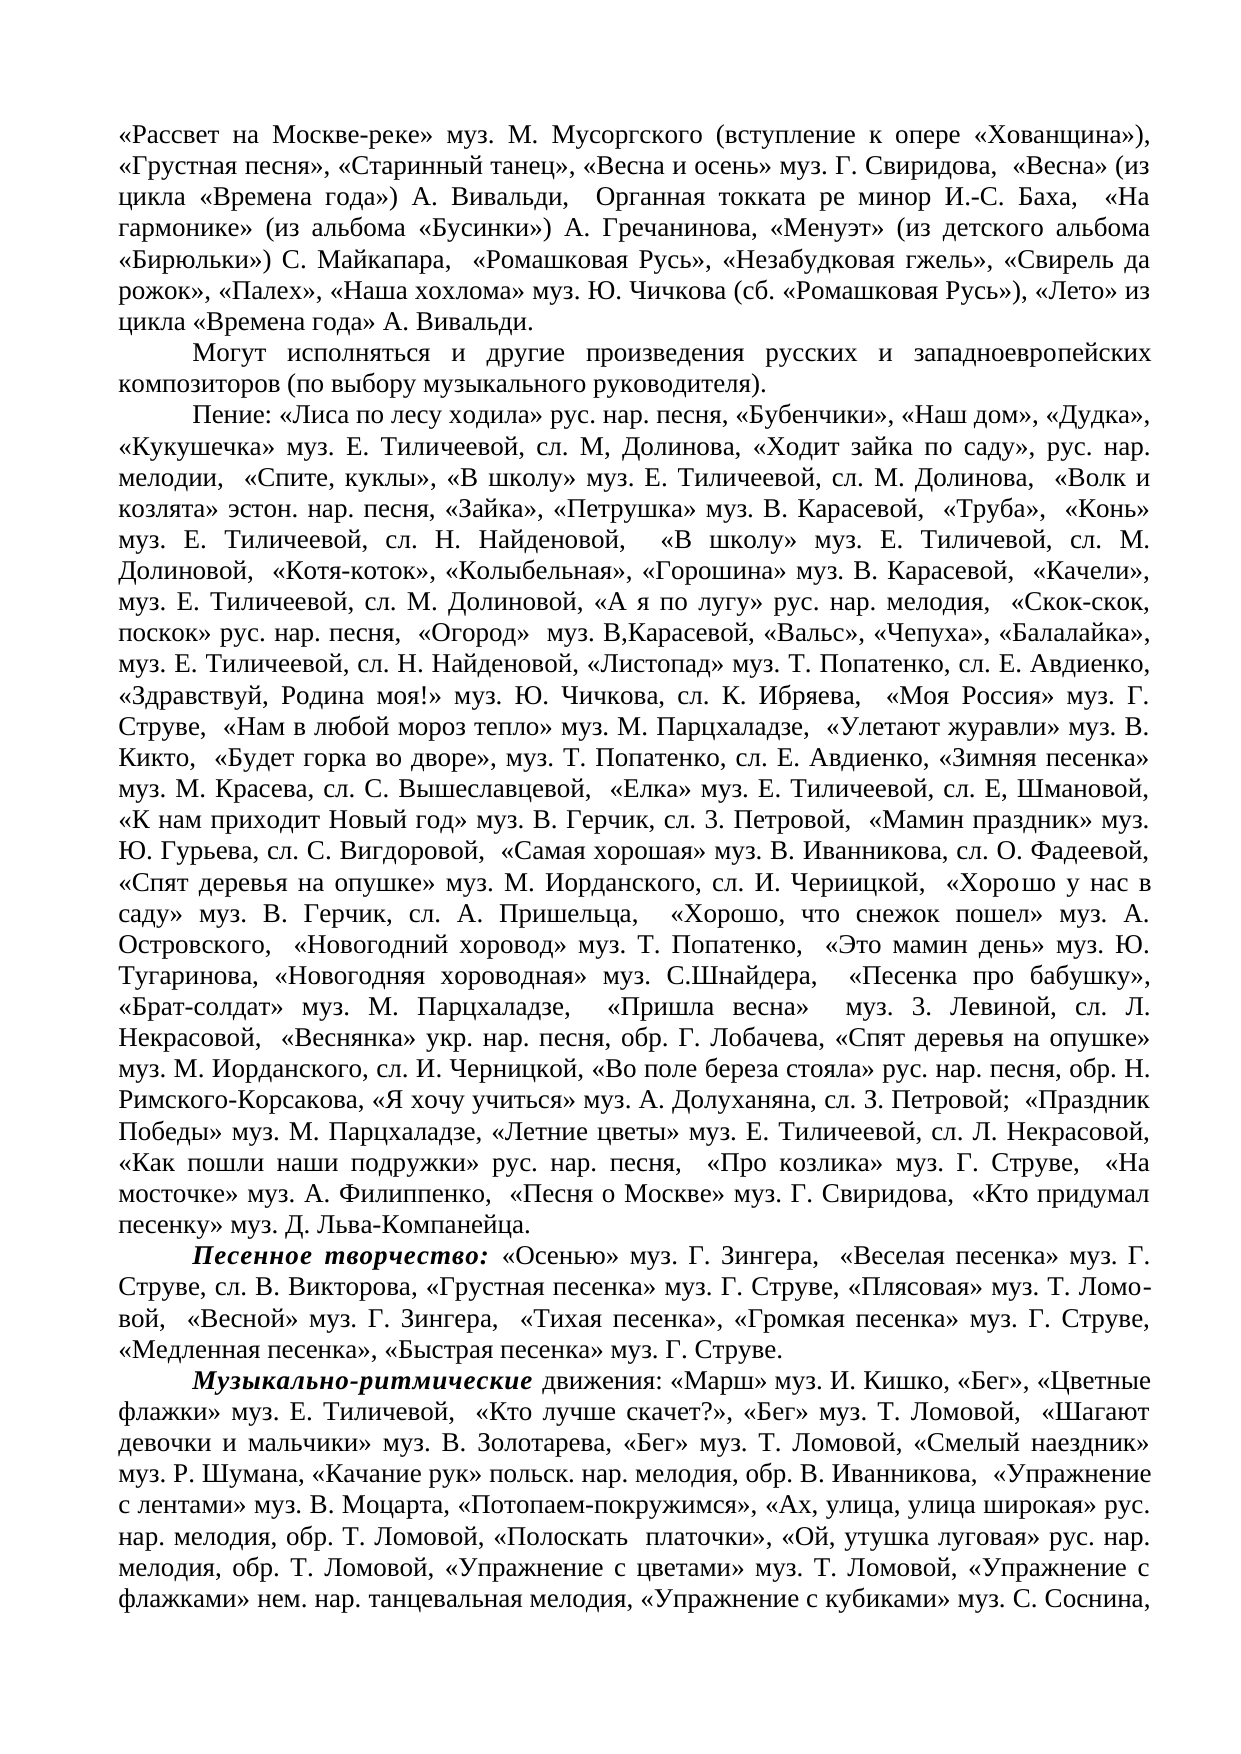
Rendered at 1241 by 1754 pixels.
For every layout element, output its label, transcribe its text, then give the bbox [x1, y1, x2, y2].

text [118, 1364, 1152, 1613]
text Пение: «Лиса по лесу ходила» рус. нар. песня, «Бубенчики», «Наш дом», «Дудка», «Кукушечка» муз. Е. Тиличеевой, сл. М, Долинова, «Ходит зайка по саду», рус. нар. мелодии, «Спите, куклы», «В школу» муз. Е. Тиличеевой, сл. М. Долинова, «Волк и козлята» эстон. нар. песня, «Зайка», «Петрушка» муз. В. Карасевой, «Труба», «Конь» муз. Е. Тиличеевой, сл. Н. Найденовой, «В школу» муз. Е. Тиличевой, сл. М. Долиновой, «Котя-коток», «Колыбельная», «Горошина» муз. В. Карасевой, «Качели», муз. Е. Тиличеевой, сл. М. Долиновой, «А я по лугу» рус. нар. мелодия, «Скок-скок, поскок» рус. нар. песня, «Огород» муз. B,Карасевой, «Вальс», «Чепуха», «Балалайка», муз. Е. Тиличеевой, сл. Н. Найденовой, «Листопад» муз. Т. Попатенко, сл. Е. Авдиенко, «Здравствуй, Родина моя!» муз. Ю. Чичкова, сл. К. Ибряева, «Моя Россия» муз. Г. Струве, «Нам в любой мороз тепло» муз. М. Парцхаладзе, «Улетают журавли» муз. В. Кикто, «Будет горка во дворе», муз. Т. Попатенко, сл. Е. Авдиенко, «Зимняя песенка» муз. М. Красева, сл. С. Вышеславцевой, «Елка» муз. Е. Тиличеевой, сл. Е, Шмановой, «К нам приходит Новый год» муз. В. Герчик, сл. 3. Петровой, «Мамин праздник» муз. Ю. Гурьева, сл. С. Вигдоровой, «Самая хорошая» муз. В. Иванникова, сл. О. Фадеевой, «Спят деревья на опушке» муз. М. Иорданского, сл. И. Чериицкой, «Хорошо у нас в саду» муз. В. Герчик, сл. А. Пришельца, «Хорошо, что снежок пошел» муз. А. Островского, «Новогодний хоровод» муз. Т. Попатенко, «Это мамин день» муз. Ю. Тугаринова, «Новогодняя хороводная» муз. C.Шнайдера, «Песенка про бабушку», «Брат-солдат» муз. М. Парцхаладзе, «Пришла весна» муз. 3. Левиной, сл. Л. Некрасовой, «Веснянка» укр. нар. песня, обр. Г. Лобачева, «Спят деревья на опушке» муз. М. Иорданского, сл. И. Черницкой, «Во поле береза стояла» рус. нар. песня, обр. Н. Римского-Корсакова, «Я хочу учиться» муз. А. Долуханяна, сл. З. Петровой; «Праздник Победы» муз. М. Парцхаладзе, «Летние цветы» муз. Е. Тиличеевой, сл. Л. Некрасовой, «Как пошли наши подружки» рус. нар. песня, «Про козлика» муз. Г. Струве, «На мосточке» муз. А. Филиппенко, «Песня о Москве» муз. Г. Свиридова, «Кто придумал песенку» муз. Д. Льва-Компанейца. [118, 398, 1152, 1239]
text Могут исполняться и другие произведения русских и западноевропейских композиторов (по выбору музыкального руководителя). [118, 336, 1152, 398]
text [118, 118, 1152, 336]
text Песенное творчество: «Осенью» муз. Г. Зингера, «Веселая песенка» муз. Г. Струве, сл. В. Викторова, «Грустная песенка» муз. Г. Струве, «Плясовая» муз. Т. Ломовой, «Весной» муз. Г. Зингера, «Тихая песенка», «Громкая песенка» муз. Г. Струве, «Медленная песенка», «Быстрая песенка» муз. Г. Струве. [118, 1239, 1152, 1364]
